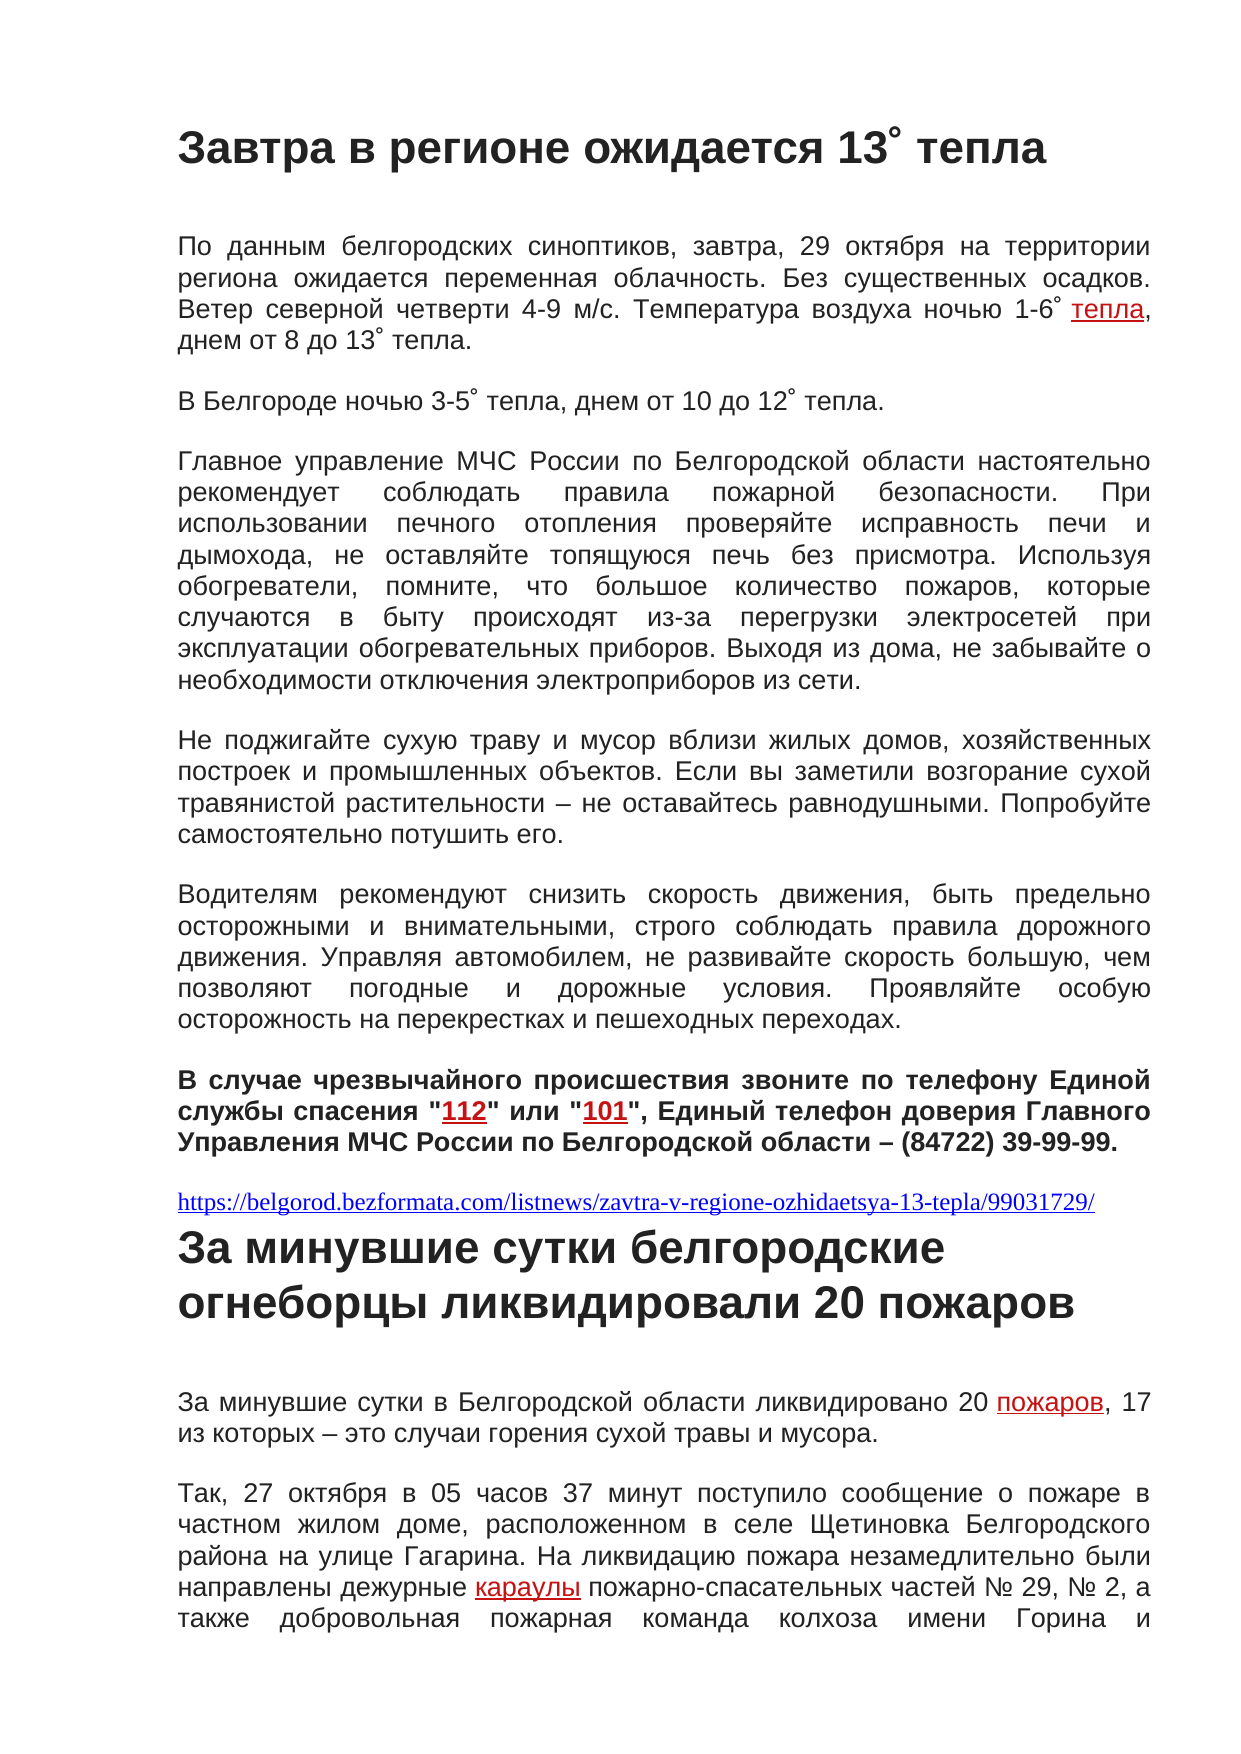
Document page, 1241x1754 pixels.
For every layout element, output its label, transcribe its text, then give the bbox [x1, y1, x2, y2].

subtitle Завтра в регионе ожидается 13˚ тепла [177, 118, 1152, 173]
text Главное управление МЧС России по Белгородской области настоятельно рекомендует соблюдать правила пожарной безопасности. При использовании печного отопления проверяйте исправность печи и дымохода, не оставляйте топящуюся печь без присмотра. Используя обогреватели, помните, что большое количество пожаров, которые случаются в быту происходят из-за перегрузки электросетей при эксплуатации обогревательных приборов. Выходя из дома, не забывайте о необходимости отключения электроприборов из сети. [177, 445, 1152, 695]
text Водителям рекомендуют снизить скорость движения, быть предельно осторожными и внимательными, строго соблюдать правила дорожного движения. Управляя автомобилем, не развивайте скорость большую, чем позволяют погодные и дорожные условия. Проявляйте особую осторожность на перекрестках и пешеходных переходах. [177, 878, 1152, 1034]
text За минувшие сутки в Белгородской области ликвидировано 20 пожаров, 17 из которых – это случаи горения сухой травы и мусора. [177, 1357, 1152, 1448]
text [177, 1477, 1152, 1633]
text В Белгороде ночью 3-5˚ тепла, днем от 10 до 12˚ тепла. [177, 384, 1152, 416]
text https://belgorod.bezformata.com/listnews/zavtra-v-regione-ozhidaetsya-13-tepla/99031729/ [177, 1187, 1152, 1215]
subtitle За минувшие сутки белгородские огнеборцы ликвидировали 20 пожаров [177, 1218, 1152, 1328]
text Не поджигайте сухую траву и мусор вблизи жилых домов, хозяйственных построек и промышленных объектов. Если вы заметили возгорание сухой травянистой растительности – не оставайтесь равнодушными. Попробуйте самостоятельно потушить его. [177, 724, 1152, 849]
text В случае чрезвычайного происшествия звоните по телефону Единой службы спасения "112" или "101", Единый телефон доверия Главного Управления МЧС России по Белгородской области – (84722) 39-99-99. [177, 1064, 1152, 1157]
text По данным белгородских синоптиков, завтра, 29 октября на территории региона ожидается переменная облачность. Без существенных осадков. Ветер северной четверти 4-9 м/с. Температура воздуха ночью 1-6˚ тепла, днем от 8 до 13˚ тепла. [177, 202, 1152, 355]
